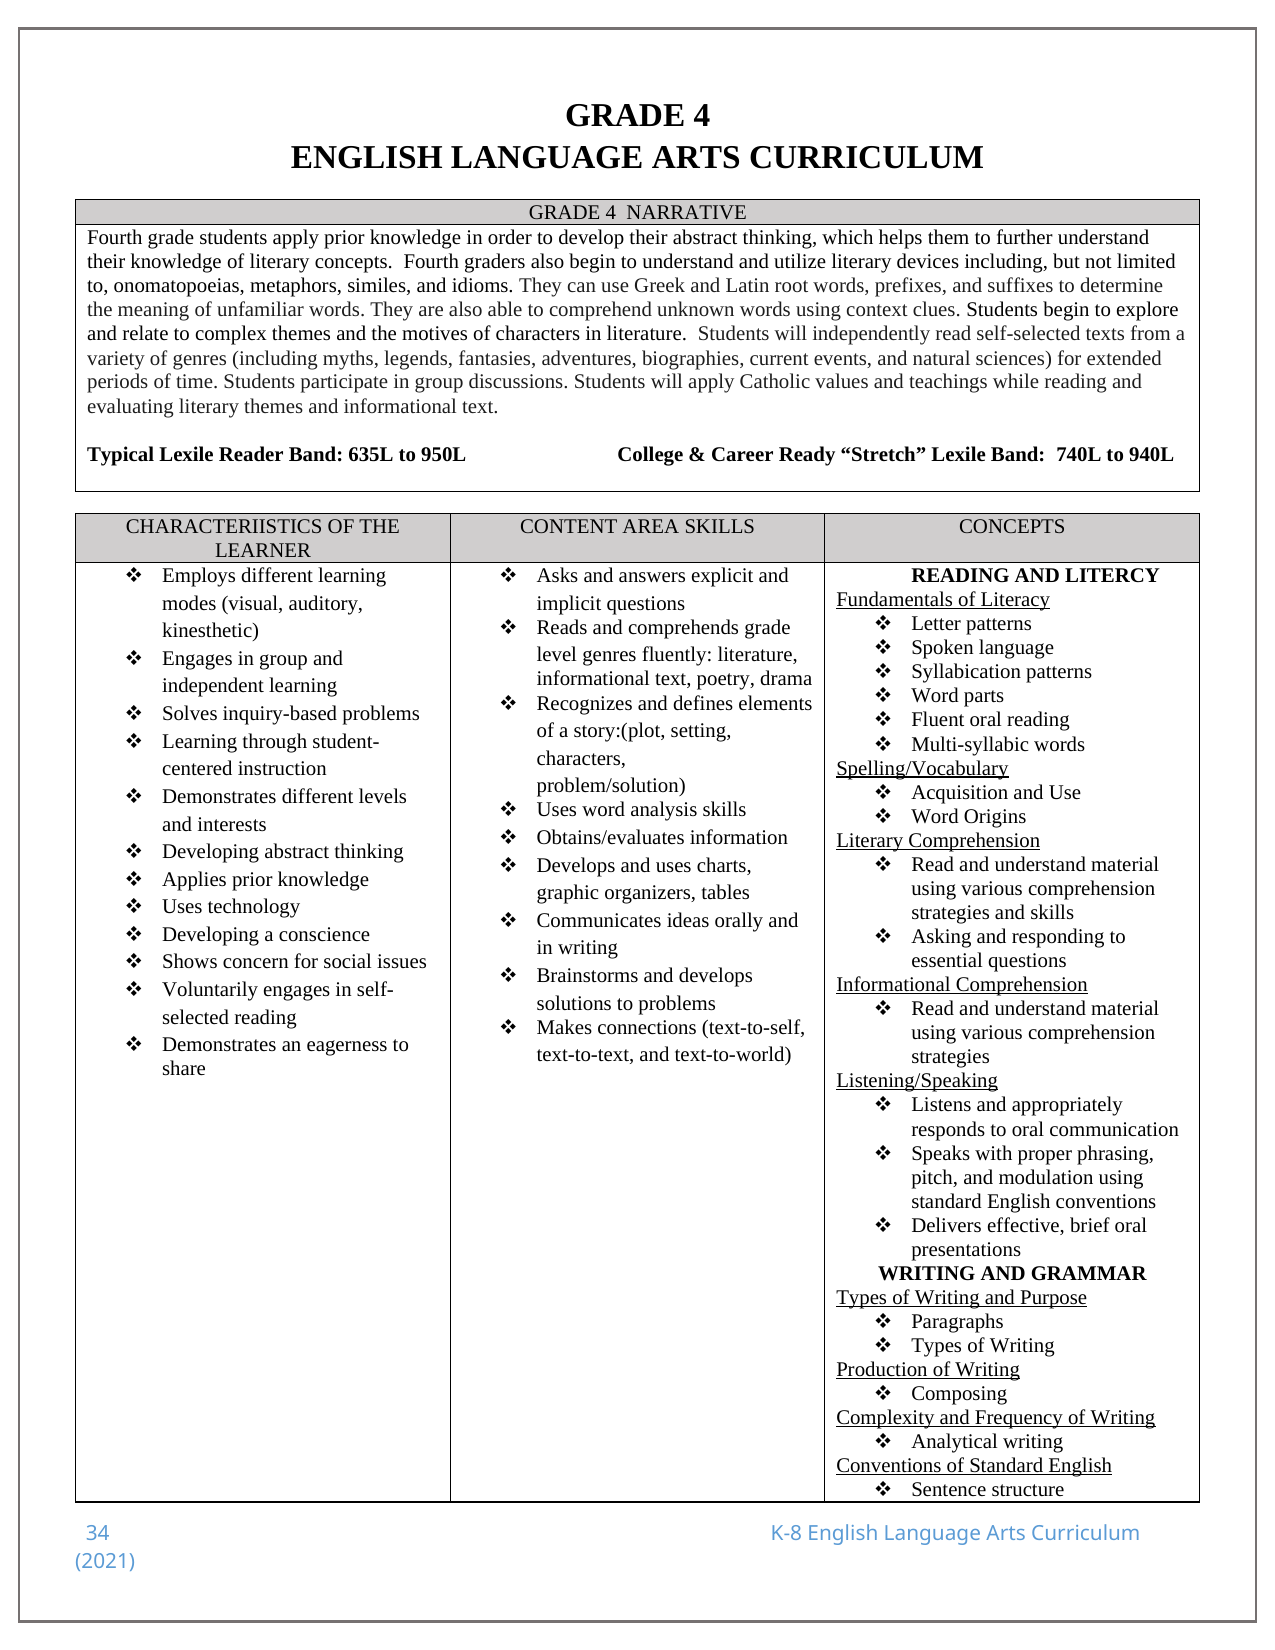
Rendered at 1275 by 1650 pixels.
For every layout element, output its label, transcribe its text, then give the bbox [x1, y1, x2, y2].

table_header CONTENT AREA SKILLS [451, 514, 824, 562]
text ENGLISH LANGUAGE ARTS CURRICULUM [75, 137, 1200, 175]
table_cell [451, 563, 824, 1501]
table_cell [825, 563, 1199, 1501]
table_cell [76, 563, 450, 1501]
table_header CONCEPTS [825, 514, 1199, 562]
text GRADE 4 [75, 96, 1200, 134]
table_header CHARACTERIISTICS OF THE LEARNER [76, 514, 450, 562]
table_cell Fourth grade students apply prior knowledge in order to develop their abstract thinking, which helps them to further understand their knowledge of literary concepts. Fourth graders also begin to understand and utilize literary devices including, but not limited to, onomatopoeias, metaphors, similes, and idioms. They can use Greek and Latin root words, prefixes, and suffixes to determine the meaning of unfamiliar words. They are also able to comprehend unknown words using context clues. Students begin to explore and relate to complex themes and the motives of characters in literature. Students will independently read self-selected texts from a variety of genres (including myths, legends, fantasies, adventures, biographies, current events, and natural sciences) for extended periods of time. Students participate in group discussions. Students will apply Catholic values and teachings while reading and evaluating literary themes and informational text. Typical Lexile Reader Band: 635L to 950L College & Career Ready “Stretch” Lexile Band: 740L to 940L [76, 225, 1199, 491]
table_header GRADE 4 NARRATIVE [76, 200, 1199, 224]
